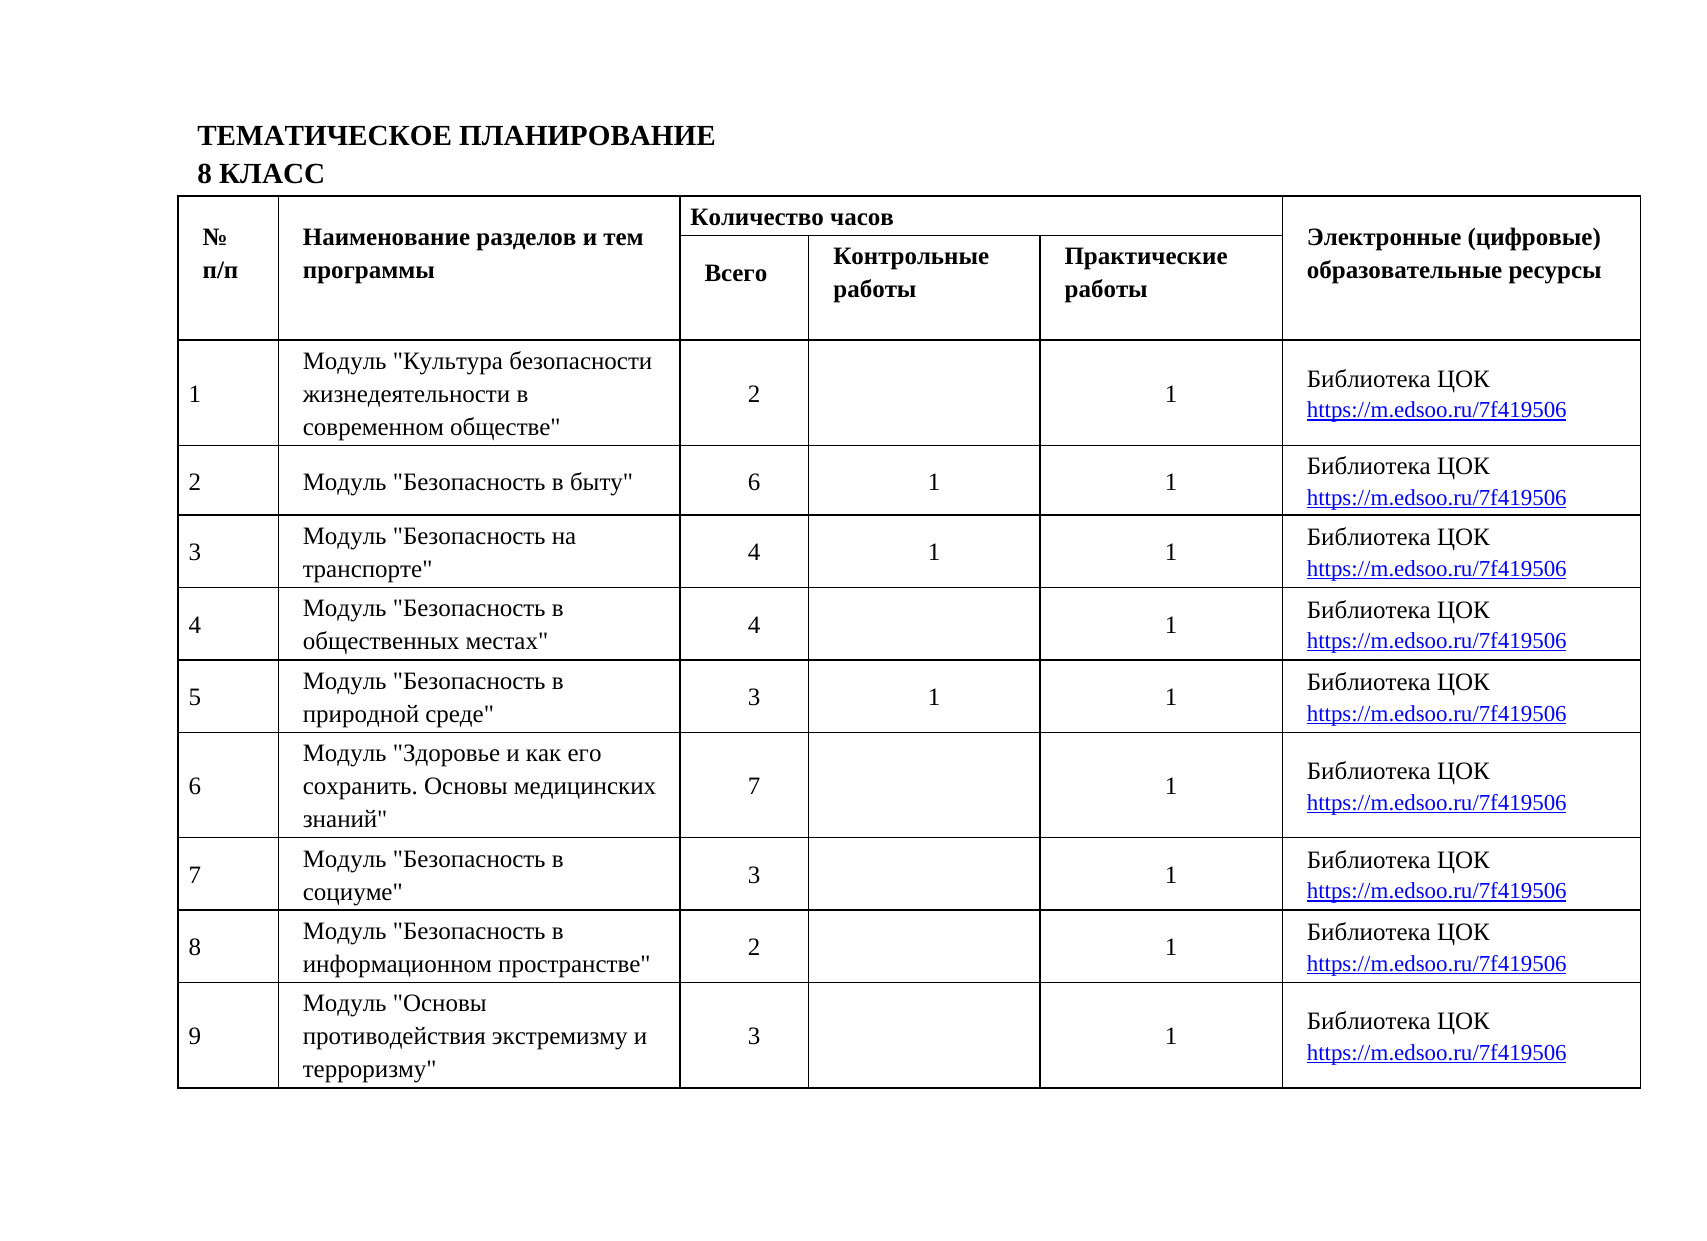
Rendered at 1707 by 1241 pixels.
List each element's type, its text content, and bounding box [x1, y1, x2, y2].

table_cell 1 [809, 446, 1039, 514]
table_cell 1 [809, 661, 1039, 731]
table_cell Библиотека ЦОК https://m.edsoo.ru/7f419506 [1283, 341, 1640, 445]
table_cell 1 [1041, 341, 1282, 445]
table_cell 1 [1041, 911, 1282, 982]
table_cell 1 [1041, 733, 1282, 837]
table_cell 1 [1041, 588, 1282, 659]
table_header Количество часов [681, 197, 1282, 234]
table_cell [809, 983, 1039, 1087]
table_cell Модуль "Безопасность в социуме" [279, 838, 679, 909]
table_cell 2 [179, 446, 278, 514]
table_cell 1 [1041, 838, 1282, 909]
table_cell 2 [681, 911, 808, 982]
table_cell 5 [179, 661, 278, 731]
table_cell Модуль "Безопасность в общественных местах" [279, 588, 679, 659]
table_cell 1 [809, 516, 1039, 587]
table_cell Модуль "Здоровье и как его сохранить. Основы медицинских знаний" [279, 733, 679, 837]
table_cell Библиотека ЦОК https://m.edsoo.ru/7f419506 [1283, 516, 1640, 587]
table_cell Практические работы [1041, 236, 1282, 339]
table_cell 6 [681, 446, 808, 514]
table_cell 6 [179, 733, 278, 837]
table_cell Модуль "Основы противодействия экстремизму и терроризму" [279, 983, 679, 1087]
table_cell 1 [1041, 516, 1282, 587]
table_cell 1 [1041, 446, 1282, 514]
table_cell 7 [179, 838, 278, 909]
text ТЕМАТИЧЕСКОЕ ПЛАНИРОВАНИЕ [190, 118, 1618, 152]
table_cell Библиотека ЦОК https://m.edsoo.ru/7f419506 [1283, 911, 1640, 982]
table_cell [809, 838, 1039, 909]
table_cell Модуль "Безопасность в природной среде" [279, 661, 679, 731]
table_cell 3 [681, 838, 808, 909]
text 8 КЛАСС [190, 157, 1618, 190]
table_cell [809, 341, 1039, 445]
table_cell 1 [1041, 661, 1282, 731]
table_cell 9 [179, 983, 278, 1087]
table_cell 4 [681, 588, 808, 659]
table_cell 1 [179, 341, 278, 445]
table_cell 3 [681, 983, 808, 1087]
table_cell Модуль "Безопасность на транспорте" [279, 516, 679, 587]
table_cell Модуль "Безопасность в быту" [279, 446, 679, 514]
table_cell [809, 733, 1039, 837]
table_header Электронные (цифровые) образовательные ресурсы [1283, 197, 1640, 339]
table_cell Библиотека ЦОК https://m.edsoo.ru/7f419506 [1283, 733, 1640, 837]
table_header № п/п [179, 197, 278, 339]
table_cell Библиотека ЦОК https://m.edsoo.ru/7f419506 [1283, 661, 1640, 731]
table_cell 2 [681, 341, 808, 445]
table_cell Библиотека ЦОК https://m.edsoo.ru/7f419506 [1283, 588, 1640, 659]
table_cell 4 [179, 588, 278, 659]
table_cell Библиотека ЦОК https://m.edsoo.ru/7f419506 [1283, 838, 1640, 909]
table_cell Библиотека ЦОК https://m.edsoo.ru/7f419506 [1283, 983, 1640, 1087]
table_cell 4 [681, 516, 808, 587]
table_cell Библиотека ЦОК https://m.edsoo.ru/7f419506 [1283, 446, 1640, 514]
table_cell [809, 588, 1039, 659]
table_cell [809, 911, 1039, 982]
table_cell Всего [681, 236, 808, 339]
table_header Наименование разделов и тем программы [279, 197, 679, 339]
table_cell Модуль "Культура безопасности жизнедеятельности в современном обществе" [279, 341, 679, 445]
table_cell 7 [681, 733, 808, 837]
table_cell Модуль "Безопасность в информационном пространстве" [279, 911, 679, 982]
table_cell Контрольные работы [809, 236, 1039, 339]
table_cell 3 [179, 516, 278, 587]
table_cell 3 [681, 661, 808, 731]
table_cell 1 [1041, 983, 1282, 1087]
table_cell 8 [179, 911, 278, 982]
